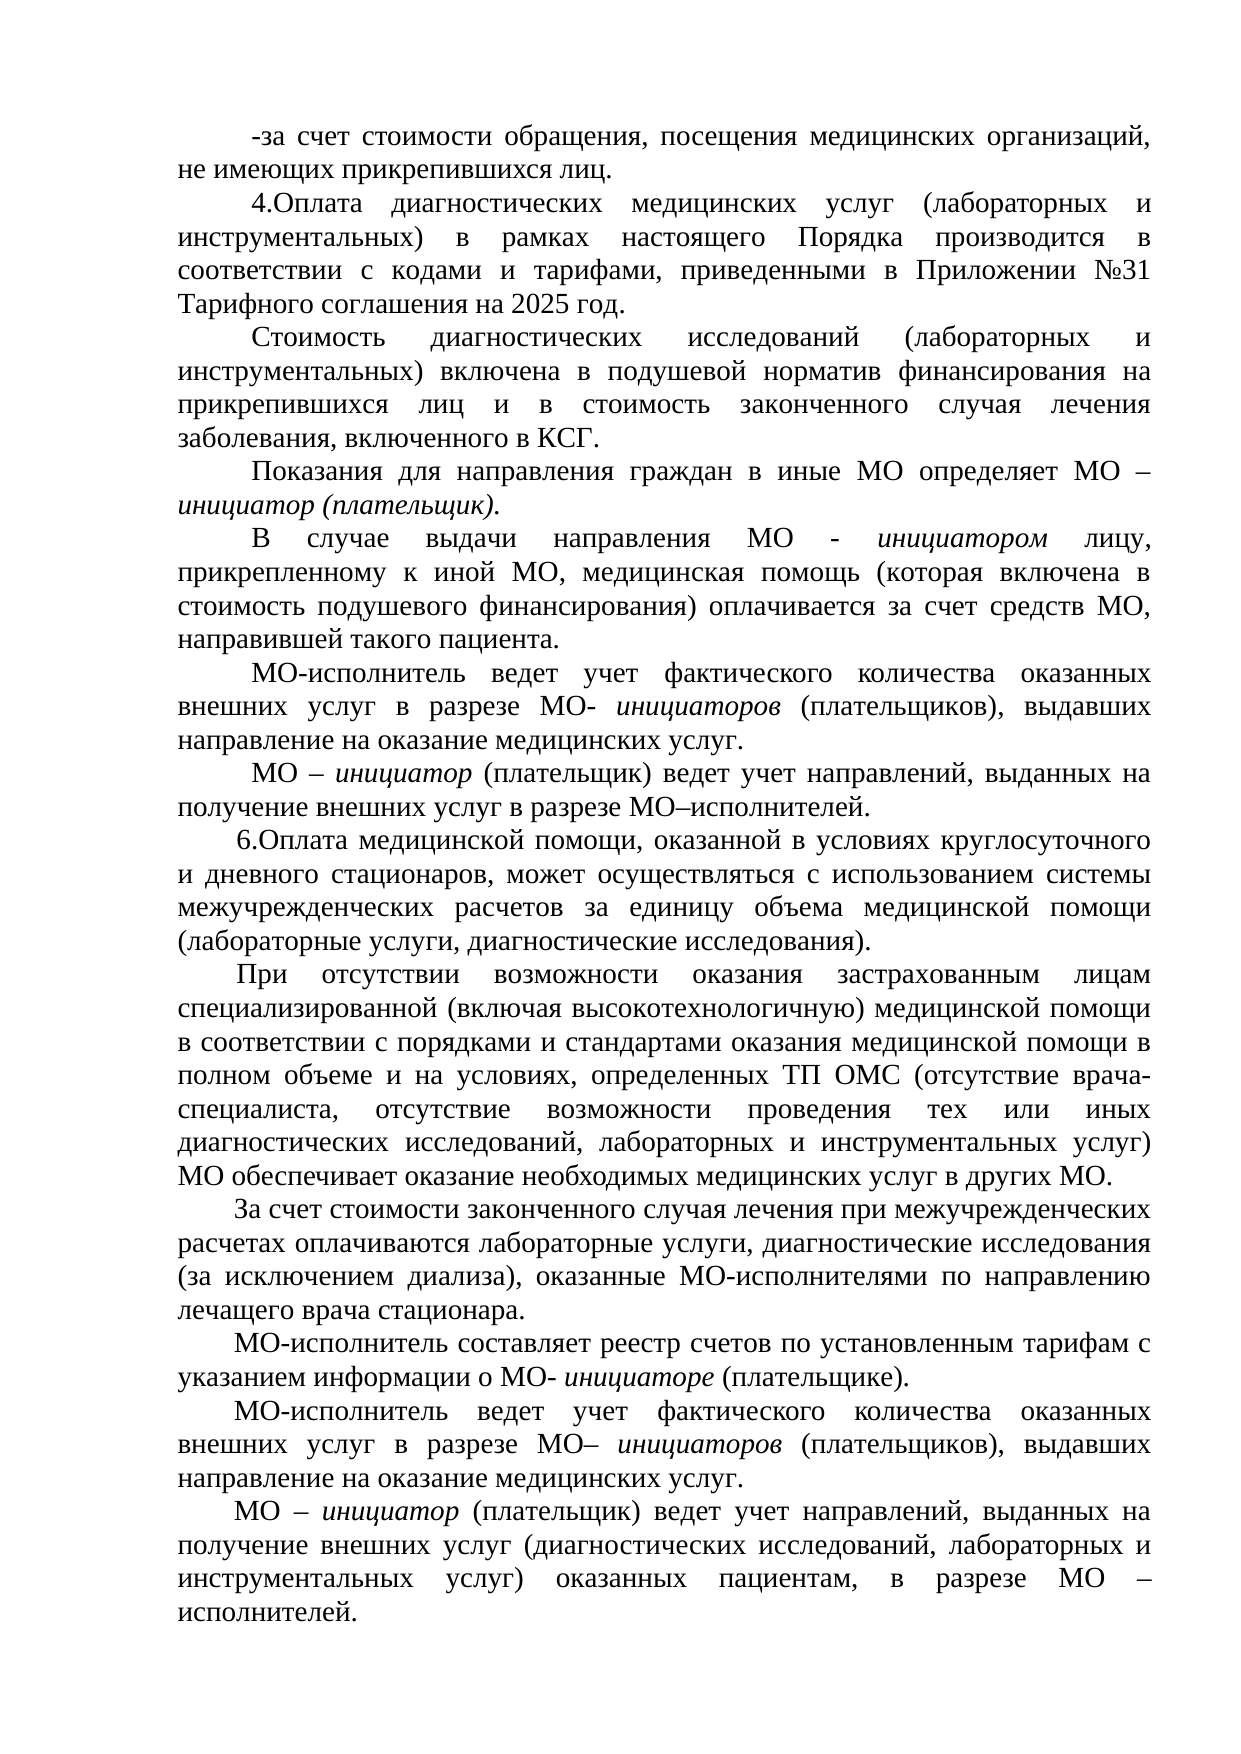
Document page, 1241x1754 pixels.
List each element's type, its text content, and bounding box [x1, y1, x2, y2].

text МО – инициатор (плательщик) ведет учет направлений, выданных на получение внешних услуг (диагностических исследований, лабораторных и инструментальных услуг) оказанных пациентам, в разрезе МО – исполнителей. [177, 1493, 1152, 1627]
text -за счет стоимости обращения, посещения медицинских организаций, не имеющих прикрепившихся лиц. [177, 118, 1152, 185]
list При отсутствии возможности оказания застрахованным лицам специализированной (включая высокотехнологичную) медицинской помощи в соответствии с порядками и стандартами оказания медицинской помощи в полном объеме и на условиях, определенных ТП ОМС (отсутствие врача-специалиста, отсутствие возможности проведения тех или иных диагностических исследований, лабораторных и инструментальных услуг) МО обеспечивает оказание необходимых медицинских услуг в других МО. [177, 957, 1152, 1191]
text МО – инициатор (плательщик) ведет учет направлений, выданных на получение внешних услуг в разрезе МО–исполнителей. [177, 755, 1152, 822]
text 4.Оплата диагностических медицинских услуг (лабораторных и инструментальных) в рамках настоящего Порядка производится в соответствии с кодами и тарифами, приведенными в Приложении №31 Тарифного соглашения на 2025 год. [177, 185, 1152, 319]
text МО-исполнитель ведет учет фактического количества оказанных внешних услуг в разрезе МО– инициаторов (плательщиков), выдавших направление на оказание медицинских услуг. [177, 1393, 1152, 1493]
text Показания для направления граждан в иные МО определяет МО – инициатор (плательщик). [177, 453, 1152, 521]
text МО-исполнитель составляет реестр счетов по установленным тарифам с указанием информации о МО- инициаторе (плательщике). [177, 1326, 1152, 1393]
text МО-исполнитель ведет учет фактического количества оказанных внешних услуг в разрезе МО- инициаторов (плательщиков), выдавших направление на оказание медицинских услуг. [177, 655, 1152, 755]
list 6.Оплата медицинской помощи, оказанной в условиях круглосуточного и дневного стационаров, может осуществляться с использованием системы межучрежденческих расчетов за единицу объема медицинской помощи (лабораторные услуги, диагностические исследования). [177, 822, 1152, 957]
text За счет стоимости законченного случая лечения при межучрежденческих расчетах оплачиваются лабораторные услуги, диагностические исследования (за исключением диализа), оказанные МО-исполнителями по направлению лечащего врача стационара. [177, 1191, 1152, 1326]
text В случае выдачи направления МО - инициатором лицу, прикрепленному к иной МО, медицинская помощь (которая включена в стоимость подушевого финансирования) оплачивается за счет средств МО, направившей такого пациента. [177, 521, 1152, 655]
text Стоимость диагностических исследований (лабораторных и инструментальных) включена в подушевой норматив финансирования на прикрепившихся лиц и в стоимость законченного случая лечения заболевания, включенного в КСГ. [177, 319, 1152, 453]
